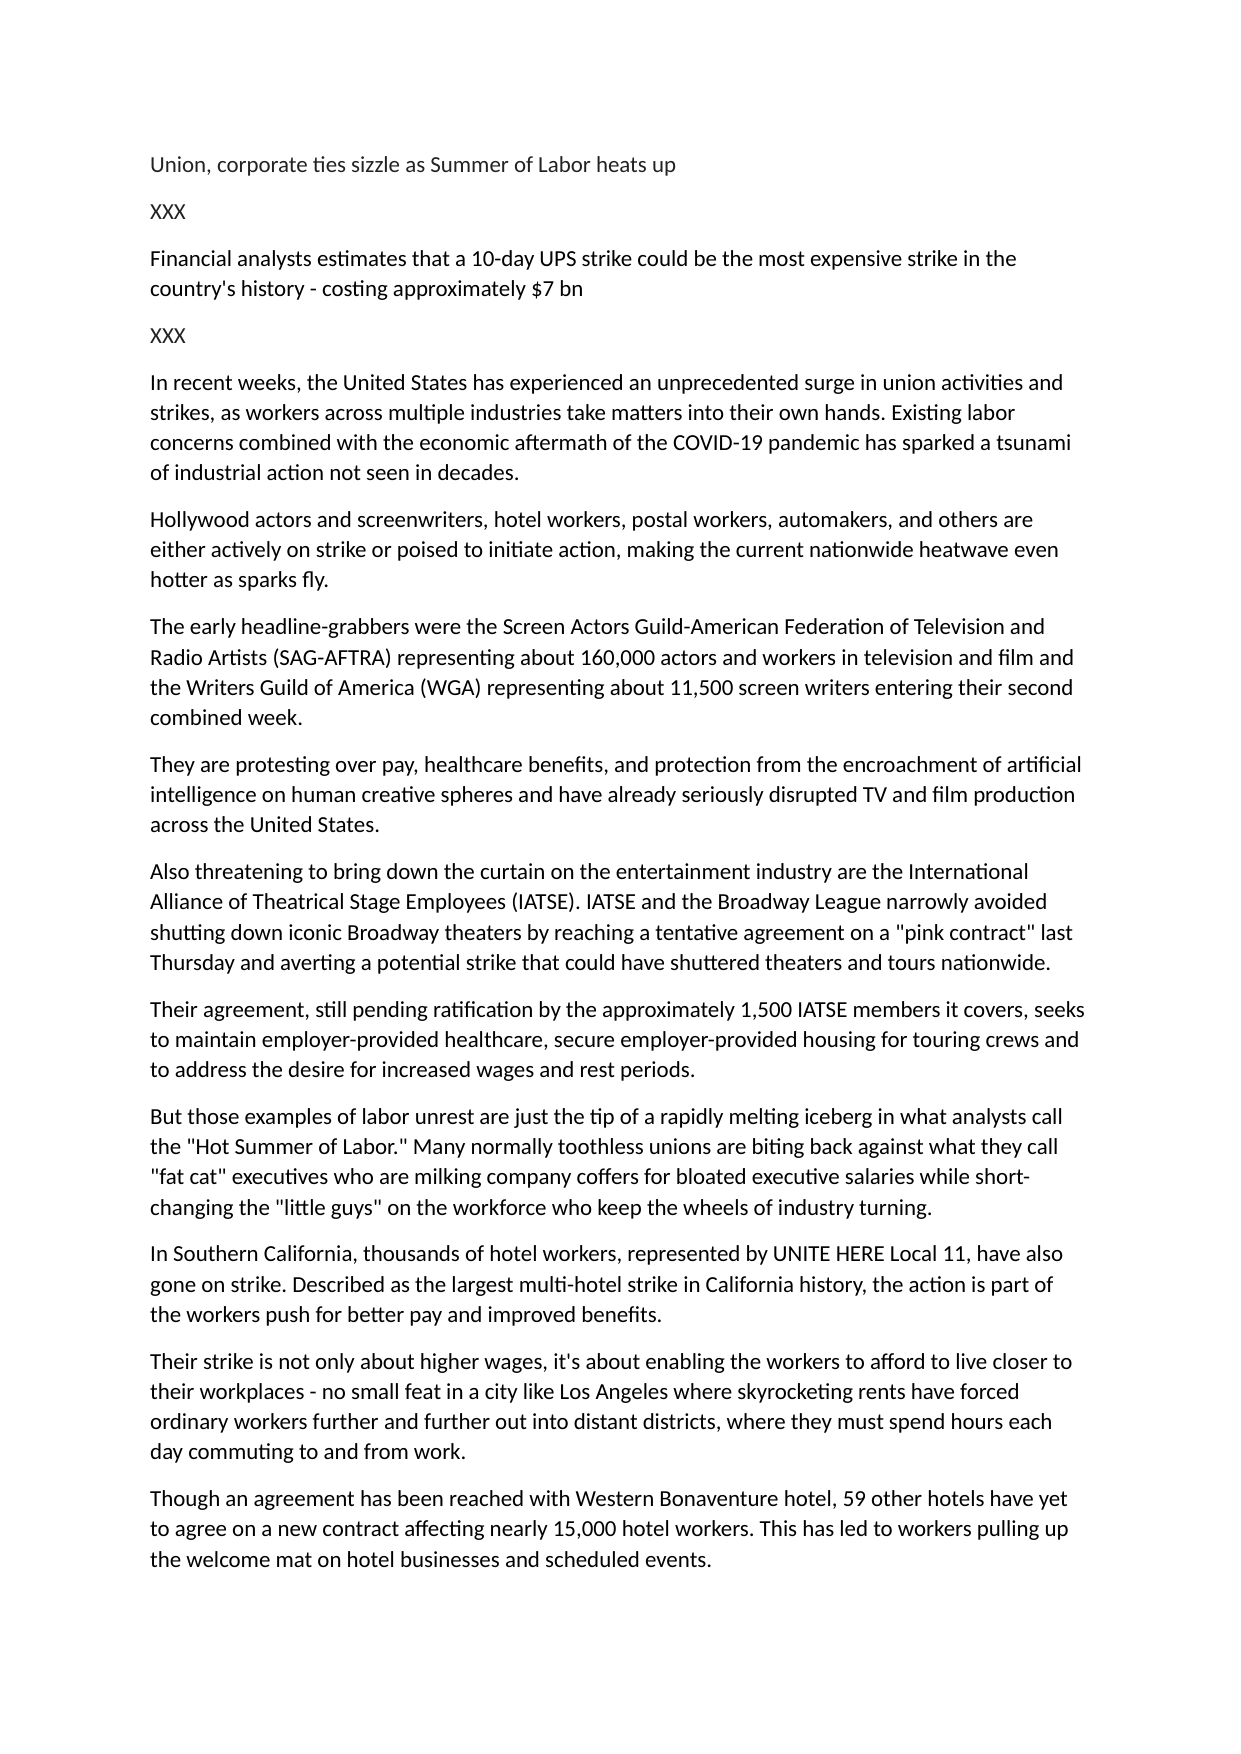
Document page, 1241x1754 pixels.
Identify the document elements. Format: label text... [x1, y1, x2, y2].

text Though an agreement has been reached with Western Bonaventure hotel, 59 other hotels have yet to agree on a new contract affecting nearly 15,000 hotel workers. This has led to workers pulling up the welcome mat on hotel businesses and scheduled events. [150, 1484, 1090, 1573]
text Also threatening to bring down the curtain on the entertainment industry are the International Alliance of Theatrical Stage Employees (IATSE). IATSE and the Broadway League narrowly avoided shutting down iconic Broadway theaters by reaching a tentative agreement on a "pink contract" last Thursday and averting a potential strike that could have shuttered theaters and tours nationwide. [150, 857, 1090, 976]
text XXX [150, 321, 1090, 349]
text Their agreement, still pending ratification by the approximately 1,500 IATSE members it covers, seeks to maintain employer-provided healthcare, secure employer-provided housing for touring crews and to address the desire for increased wages and rest periods. [150, 995, 1090, 1083]
text In Southern California, thousands of hotel workers, represented by UNITE HERE Local 11, have also gone on strike. Described as the largest multi-hotel strike in California history, the action is part of the workers push for better pay and improved benefits. [150, 1239, 1090, 1328]
text But those examples of labor unrest are just the tip of a rapidly melting iceberg in what analysts call the "Hot Summer of Labor." Many normally toothless unions are biting back against what they call "fat cat" executives who are milking company coffers for bloated executive salaries while short-changing the "little guys" on the workforce who keep the wheels of industry turning. [150, 1102, 1090, 1221]
text Union, corporate ties sizzle as Summer of Labor heats up [150, 150, 1090, 178]
text The early headline-grabbers were the Screen Actors Guild-American Federation of Television and Radio Artists (SAG-AFTRA) representing about 160,000 actors and workers in television and film and the Writers Guild of America (WGA) representing about 11,500 screen writers entering their second combined week. [150, 612, 1090, 731]
text In recent weeks, the United States has experienced an unprecedented surge in union activities and strikes, as workers across multiple industries take matters into their own hands. Existing labor concerns combined with the economic aftermath of the COVID-19 pandemic has sparked a tsunami of industrial action not seen in decades. [150, 368, 1090, 486]
text Hollywood actors and screenwriters, hotel workers, postal workers, automakers, and others are either actively on strike or poised to initiate action, making the current nationwide heatwave even hotter as sparks fly. [150, 505, 1090, 594]
text They are protesting over pay, healthcare benefits, and protection from the encroachment of artificial intelligence on human creative spheres and have already seriously disrupted TV and film production across the United States. [150, 750, 1090, 838]
text XXX [150, 197, 1090, 225]
text Financial analysts estimates that a 10-day UPS strike could be the most expensive strike in the country's history - costing approximately $7 bn [150, 244, 1090, 302]
text Their strike is not only about higher wages, it's about enabling the workers to afford to live closer to their workplaces - no small feat in a city like Los Angeles where skyrocketing rents have forced ordinary workers further and further out into distant districts, where they must spend hours each day commuting to and from work. [150, 1347, 1090, 1466]
